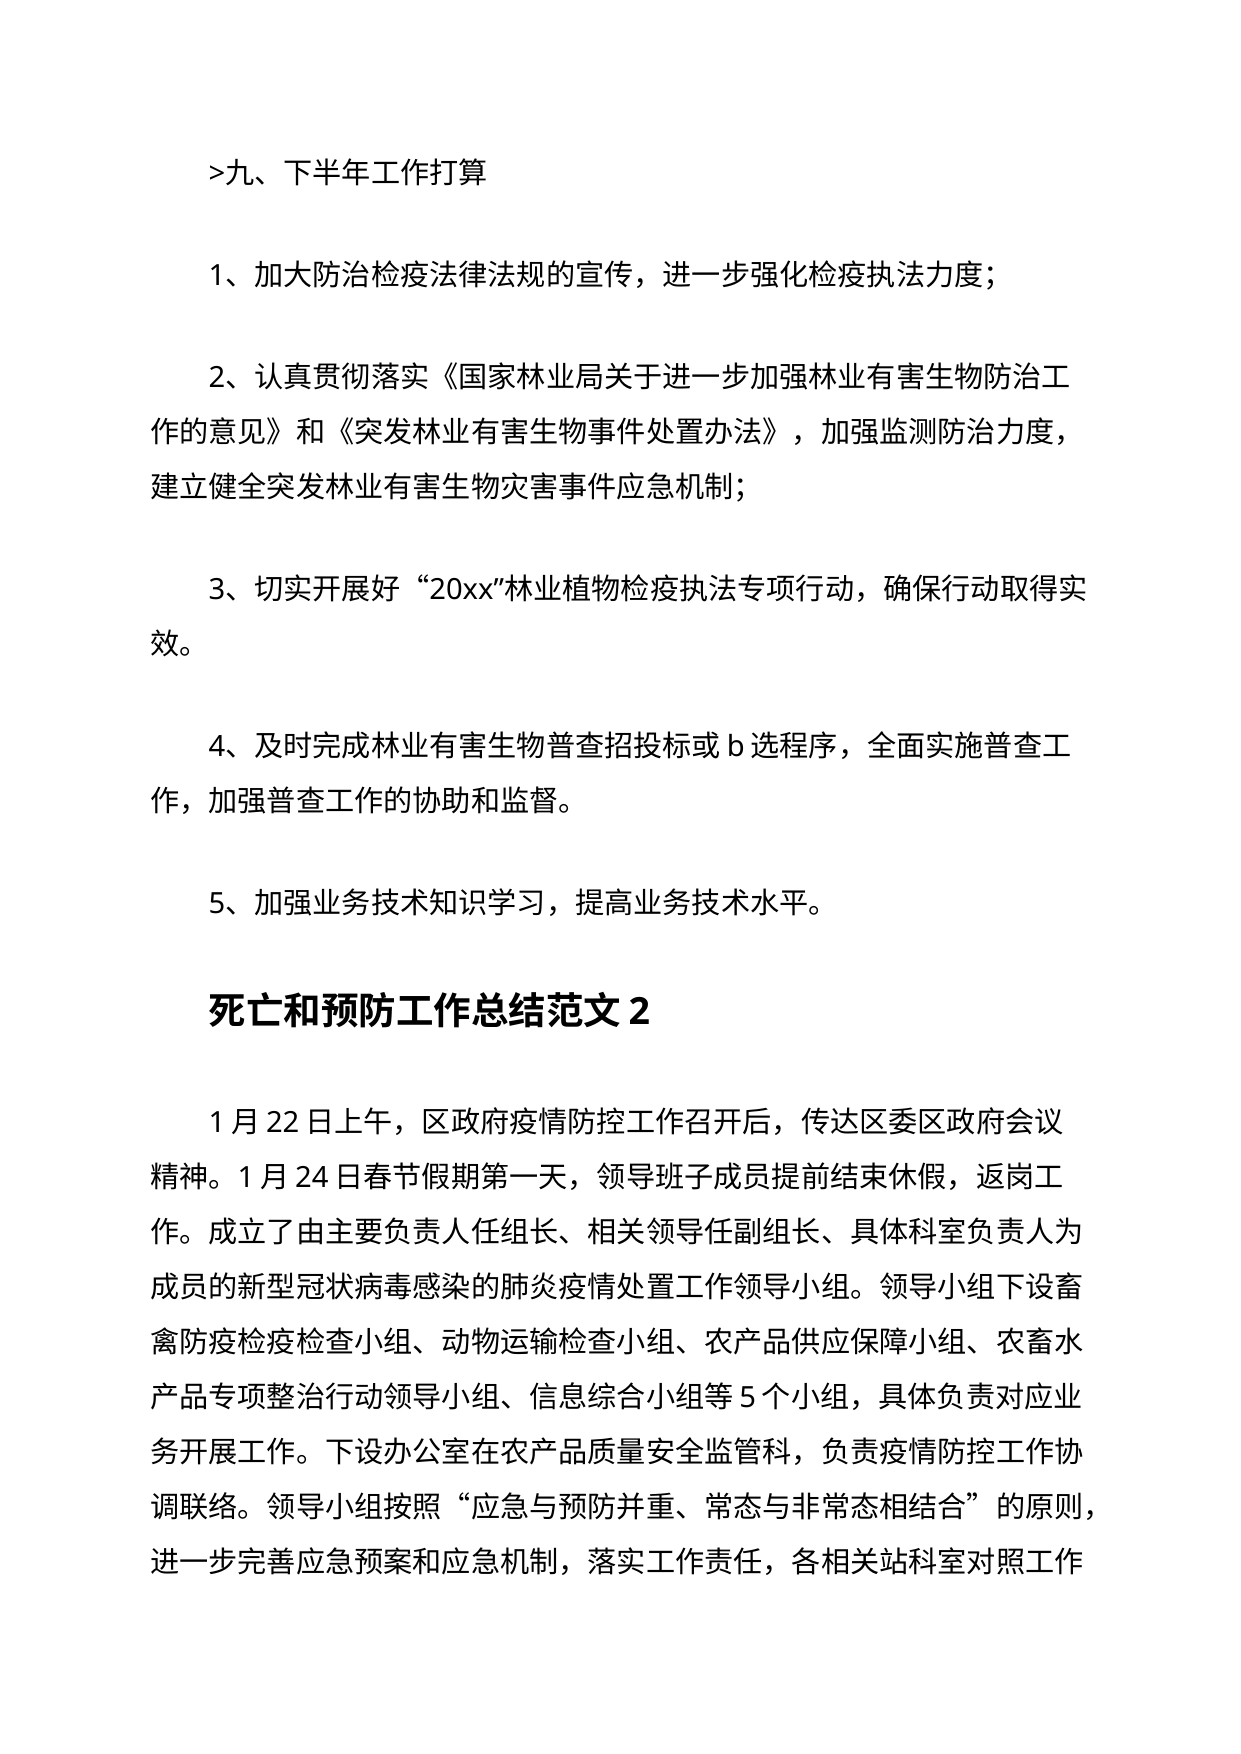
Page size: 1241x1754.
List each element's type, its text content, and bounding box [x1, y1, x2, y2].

text 2、认真贯彻落实《国家林业局关于进一步加强林业有害生物防治工作的意见》和《突发林业有害生物事件处置办法》，加强监测防治力度，建立健全突发林业有害生物灾害事件应急机制； [150, 354, 1090, 506]
text >九、下半年工作打算 [150, 150, 1090, 192]
text 1、加大防治检疫法律法规的宣传，进一步强化检疫执法力度； [150, 252, 1090, 294]
text 3、切实开展好“20xx”林业植物检疫执法专项行动，确保行动取得实效。 [150, 566, 1090, 663]
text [150, 1099, 1090, 1581]
text 5、加强业务技术知识学习，提高业务技术水平。 [150, 879, 1090, 922]
text 死亡和预防工作总结范文2 [150, 981, 1090, 1036]
text 4、及时完成林业有害生物普查招投标或b选程序，全面实施普查工作，加强普查工作的协助和监督。 [150, 722, 1090, 820]
